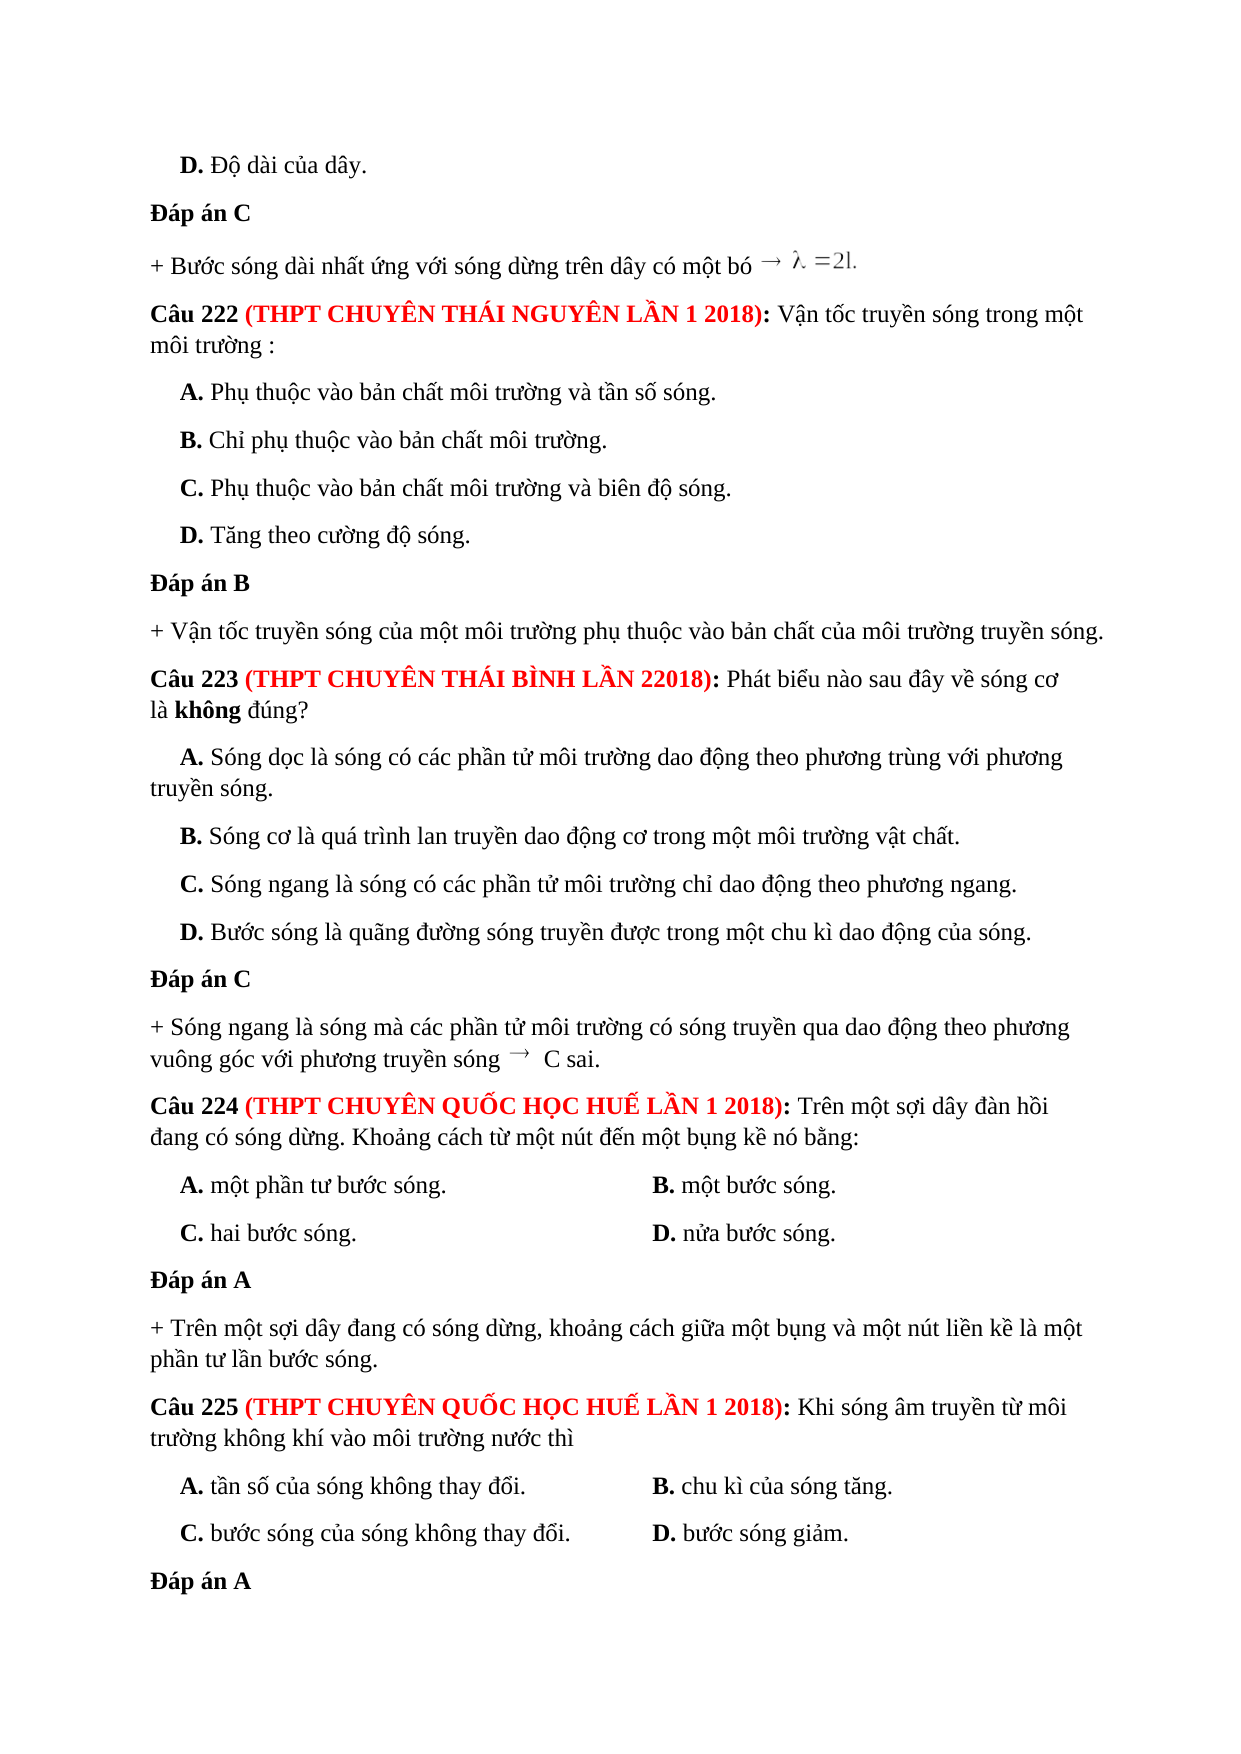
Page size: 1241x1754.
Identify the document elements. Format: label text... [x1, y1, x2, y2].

text Đáp án A [150, 1266, 1090, 1294]
text A. Sóng dọc là sóng có các phần tử môi trường dao động theo phương trùng với phương truyền sóng. [150, 742, 1124, 802]
text Đáp án C [150, 964, 1090, 993]
text Câu 223 (THPT CHUYÊN THÁI BÌNH LẦN 22018): Phát biểu nào sau đây về sóng cơ là không đúng? [150, 664, 1090, 723]
text C. Phụ thuộc vào bản chất môi trường và biên độ sóng. [150, 473, 1124, 502]
text B. Sóng cơ là quá trình lan truyền dao động cơ trong một môi trường vật chất. [150, 821, 1124, 850]
text D. Bước sóng là quãng đường sóng truyền được trong một chu kì dao động của sóng. [150, 917, 1124, 945]
text D. Tăng theo cường độ sóng. [150, 521, 1124, 549]
text Đáp án B [150, 568, 1090, 597]
text C. hai bước sóng. D. nửa bước sóng. [150, 1218, 1124, 1247]
text + Trên một sợi dây đang có sóng dừng, khoảng cách giữa một bụng và một nút liền kề là một phần tư lần bước sóng. [150, 1313, 1090, 1373]
text Đáp án C [150, 198, 1090, 226]
text C. bước sóng của sóng không thay đổi. D. bước sóng giảm. [150, 1518, 1124, 1547]
text A. Phụ thuộc vào bản chất môi trường và tần số sóng. [150, 377, 1124, 406]
text Đáp án A [150, 1566, 1090, 1595]
text + Vận tốc truyền sóng của một môi trường phụ thuộc vào bản chất của môi trường truyền sóng. [150, 616, 1124, 645]
text Câu 224 (THPT CHUYÊN QUỐC HỌC HUẾ LẦN 1 2018): Trên một sợi dây đàn hồi đang có sóng dừng. Khoảng cách từ một nút đến một bụng kề nó bằng: [150, 1091, 1090, 1151]
text A. một phần tư bước sóng. B. một bước sóng. [150, 1170, 1124, 1199]
text Câu 222 (THPT CHUYÊN THÁI NGUYÊN LẦN 1 2018): Vận tốc truyền sóng trong một môi trường : [150, 299, 1090, 358]
text D. Độ dài của dây. [150, 150, 1124, 179]
text + Sóng ngang là sóng mà các phần tử môi trường có sóng truyền qua dao động theo phương vuông góc với phương truyền sóng C sai. [150, 1012, 1090, 1072]
text A. tần số của sóng không thay đổi. B. chu kì của sóng tăng. [150, 1471, 1124, 1499]
text C. Sóng ngang là sóng có các phần tử môi trường chỉ dao động theo phương ngang. [150, 869, 1124, 898]
text B. Chỉ phụ thuộc vào bản chất môi trường. [150, 425, 1124, 454]
text Câu 225 (THPT CHUYÊN QUỐC HỌC HUẾ LẦN 1 2018): Khi sóng âm truyền từ môi trường không khí vào môi trường nước thì [150, 1392, 1090, 1452]
text + Bước sóng dài nhất ứng với sóng dừng trên dây có một bó [150, 245, 1090, 280]
